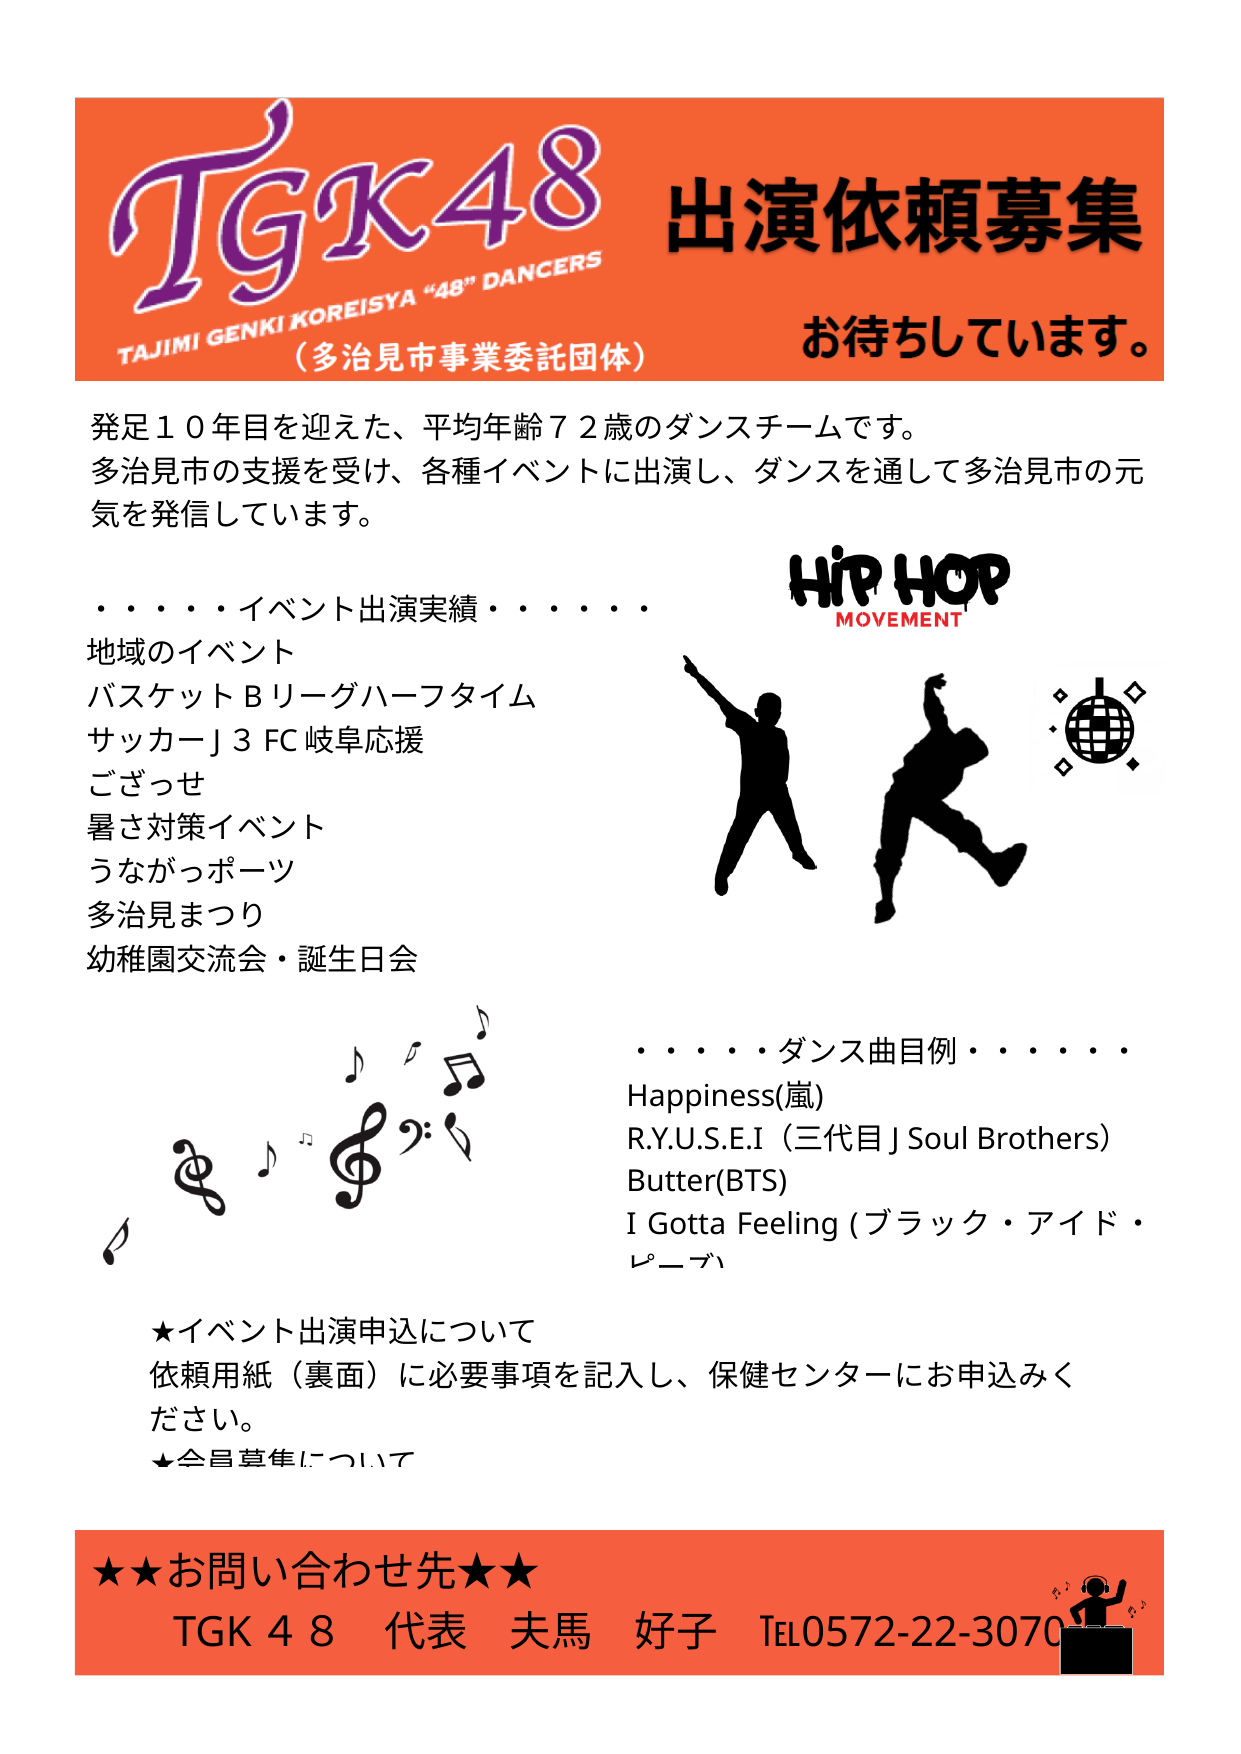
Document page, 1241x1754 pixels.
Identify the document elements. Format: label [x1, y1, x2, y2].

picture [75, 97, 1164, 381]
picture [103, 1005, 489, 1265]
picture [656, 540, 1167, 962]
picture [1024, 1570, 1168, 1679]
